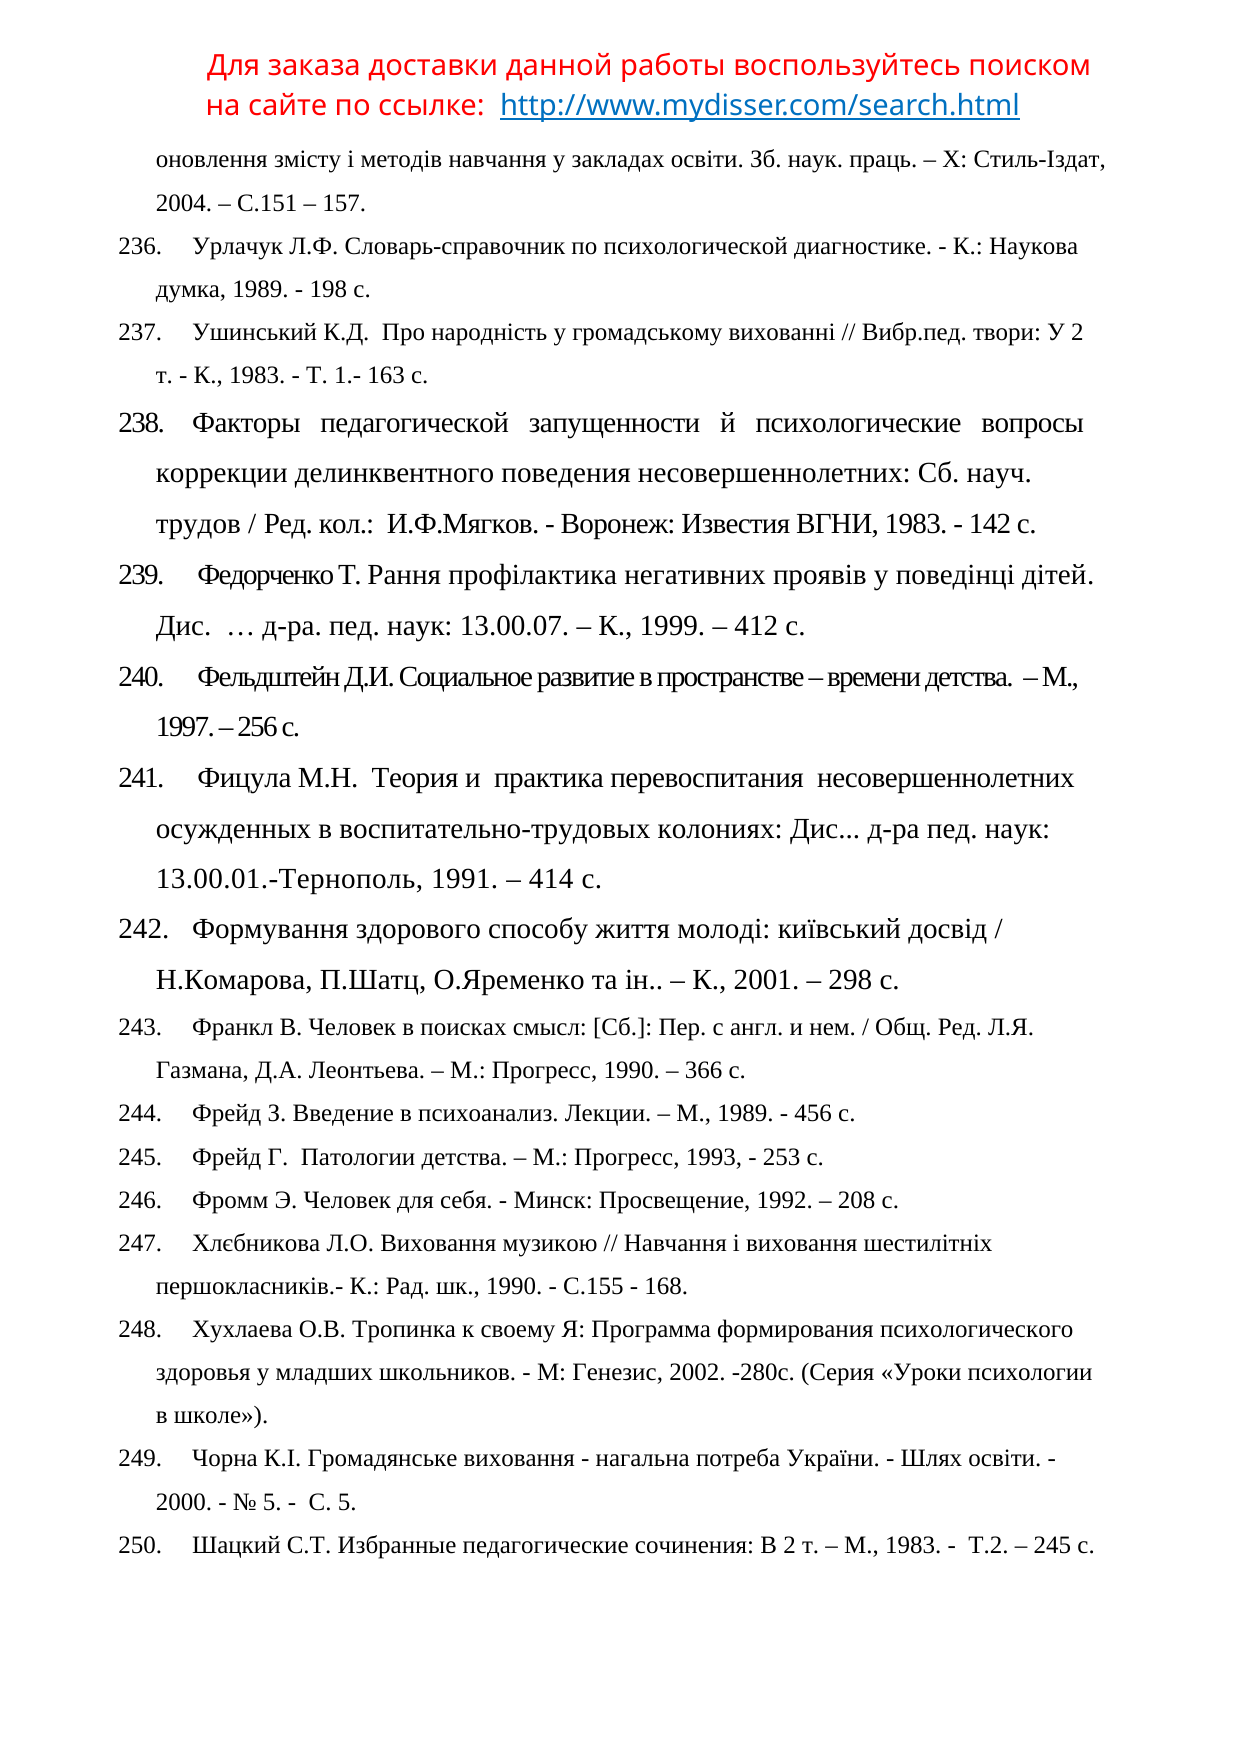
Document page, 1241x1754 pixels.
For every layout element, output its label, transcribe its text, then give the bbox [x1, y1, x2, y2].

list Шацкий С.Т. Избранные педагогические сочинения: В 2 т. – М., 1983. - Т.2. – 245 с. [118, 1530, 1107, 1558]
list Хлєбникова Л.О. Виховання музикою // Навчання і виховання шестилітніх першокласників.- К.: Рад. шк., 1990. - С.155 - 168. [118, 1228, 1107, 1300]
list Фицула М.Н. Теория и практика перевоспитания несовершеннолетних осужденных в воспитательно-трудовых колониях: Дис... д-ра пед. наук: 13.00.01.-Тернополь, 1991. – 414 с. [118, 761, 1107, 895]
list Урлачук Л.Ф. Словарь-справочник по психологической диагностике. - К.: Наукова думка, 1989. - 198 с. [118, 231, 1107, 303]
list Чорна К.І. Громадянське виховання - нагальна потреба України. - Шлях освіти. - 2000. - № 5. - С. 5. [118, 1443, 1107, 1515]
list Фельдштейн Д.И. Социальное развитие в пространстве – времени детства. – М., 1997. – 256 с. [118, 659, 1107, 743]
list Фрейд Г. Патологии детства. – М.: Прогресс, 1993, - 253 с. [118, 1142, 1107, 1170]
list Формування здорового способу життя молоді: київський досвід / Н.Комарова, П.Шатц, О.Яременко та ін.. – К., 2001. – 298 с. [118, 912, 1107, 995]
list Факторы педагогической запущенности й психологические вопросы коррекции делинквентного поведения несовершеннолетних: Сб. науч. трудов / Ред. кол.: И.Ф.Мягков. - Воронеж: Известия ВГНИ, 1983. - 142 с. [118, 405, 1107, 539]
list Франкл В. Человек в поисках смысл: [Сб.]: Пер. с англ. и нем. / Общ. Ред. Л.Я. Газмана, Д.А. Леонтьева. – М.: Прогресс, 1990. – 366 с. [118, 1012, 1107, 1084]
list Фрейд З. Введение в психоанализ. Лекции. – М., 1989. - 456 с. [118, 1098, 1107, 1127]
list Федорченко Т. Рання профілактика негативних проявів у поведінці дітей. Дис. … д-ра. пед. наук: 13.00.07. – К., 1999. – 412 с. [118, 557, 1107, 641]
list Хухлаева О.В. Тропинка к своему Я: Программа формирования психологического здоровья у младших школьников. - М: Генезис, 2002. -280с. (Серия «Уроки психологии в школе»). [118, 1314, 1107, 1429]
list Фромм Э. Человек для себя. - Минск: Просвещение, 1992. – 208 с. [118, 1185, 1107, 1213]
list Ушинський К.Д. Про народність у громадському вихованні // Вибр.пед. твори: У 2 т. - К., 1983. - Т. 1.- 163 с. [118, 317, 1107, 389]
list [118, 144, 1107, 216]
